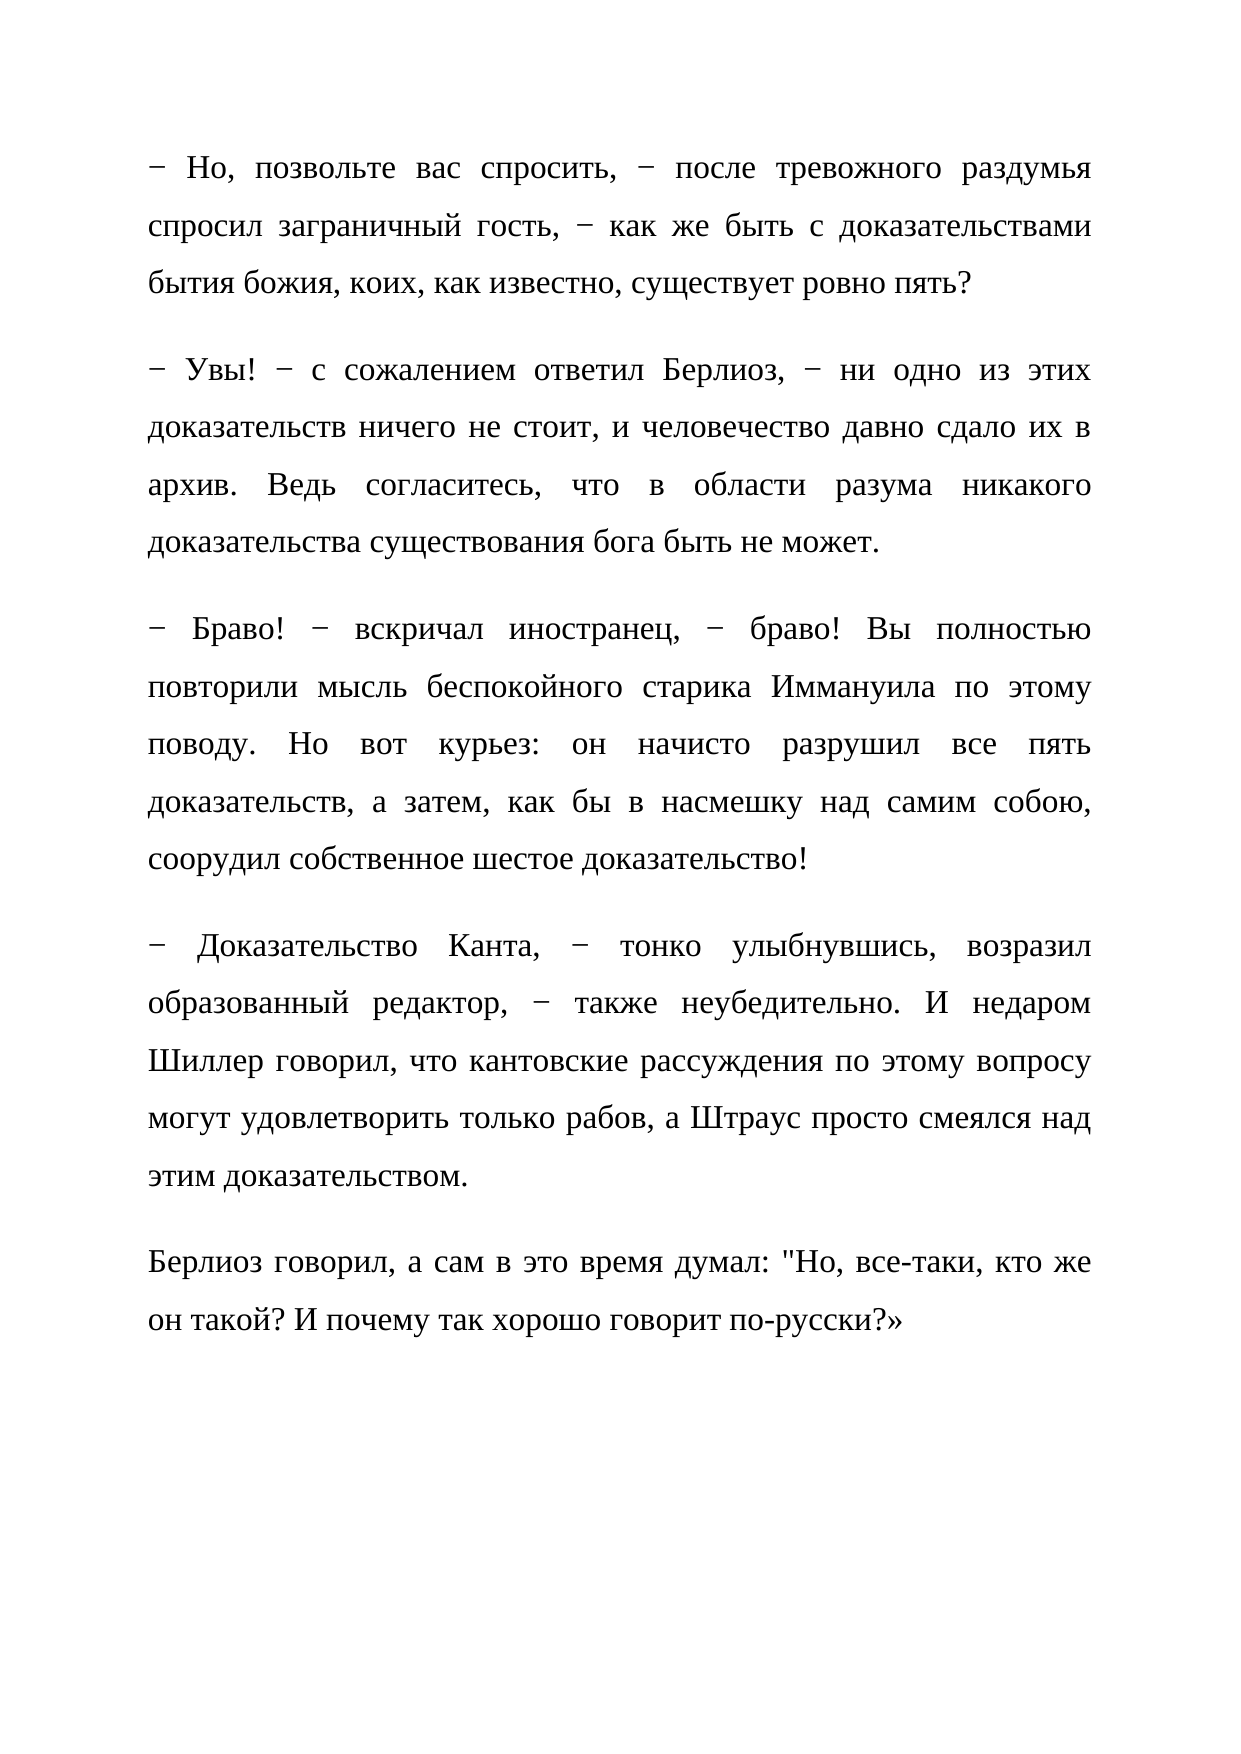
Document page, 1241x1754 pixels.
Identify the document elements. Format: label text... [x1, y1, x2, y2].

text Берлиоз говорил, а сам в это время думал: "Но, все-таки, кто же он такой? И почему так хорошо говорит по-русски?» [148, 1242, 1093, 1338]
text − Браво! − вскричал иностранец, − браво! Вы полностью повторили мысль беспокойного старика Иммануила по этому поводу. Но вот курьез: он начисто разрушил все пять доказательств, а затем, как бы в насмешку над самим собою, соорудил собственное шестое доказательство! [148, 608, 1093, 877]
text − Доказательство Канта, − тонко улыбнувшись, возразил образованный редактор, − также неубедительно. И недаром Шиллер говорил, что кантовские рассуждения по этому вопросу могут удовлетворить только рабов, а Штраус просто смеялся над этим доказательством. [148, 925, 1093, 1193]
text − Но, позвольте вас спросить, − после тревожного раздумья спросил заграничный гость, − как же быть с доказательствами бытия божия, коих, как известно, существует ровно пять? [148, 148, 1093, 301]
text − Увы! − с сожалением ответил Берлиоз, − ни одно из этих доказательств ничего не стоит, и человечество давно сдало их в архив. Ведь согласитесь, что в области разума никакого доказательства существования бога быть не может. [148, 349, 1093, 560]
